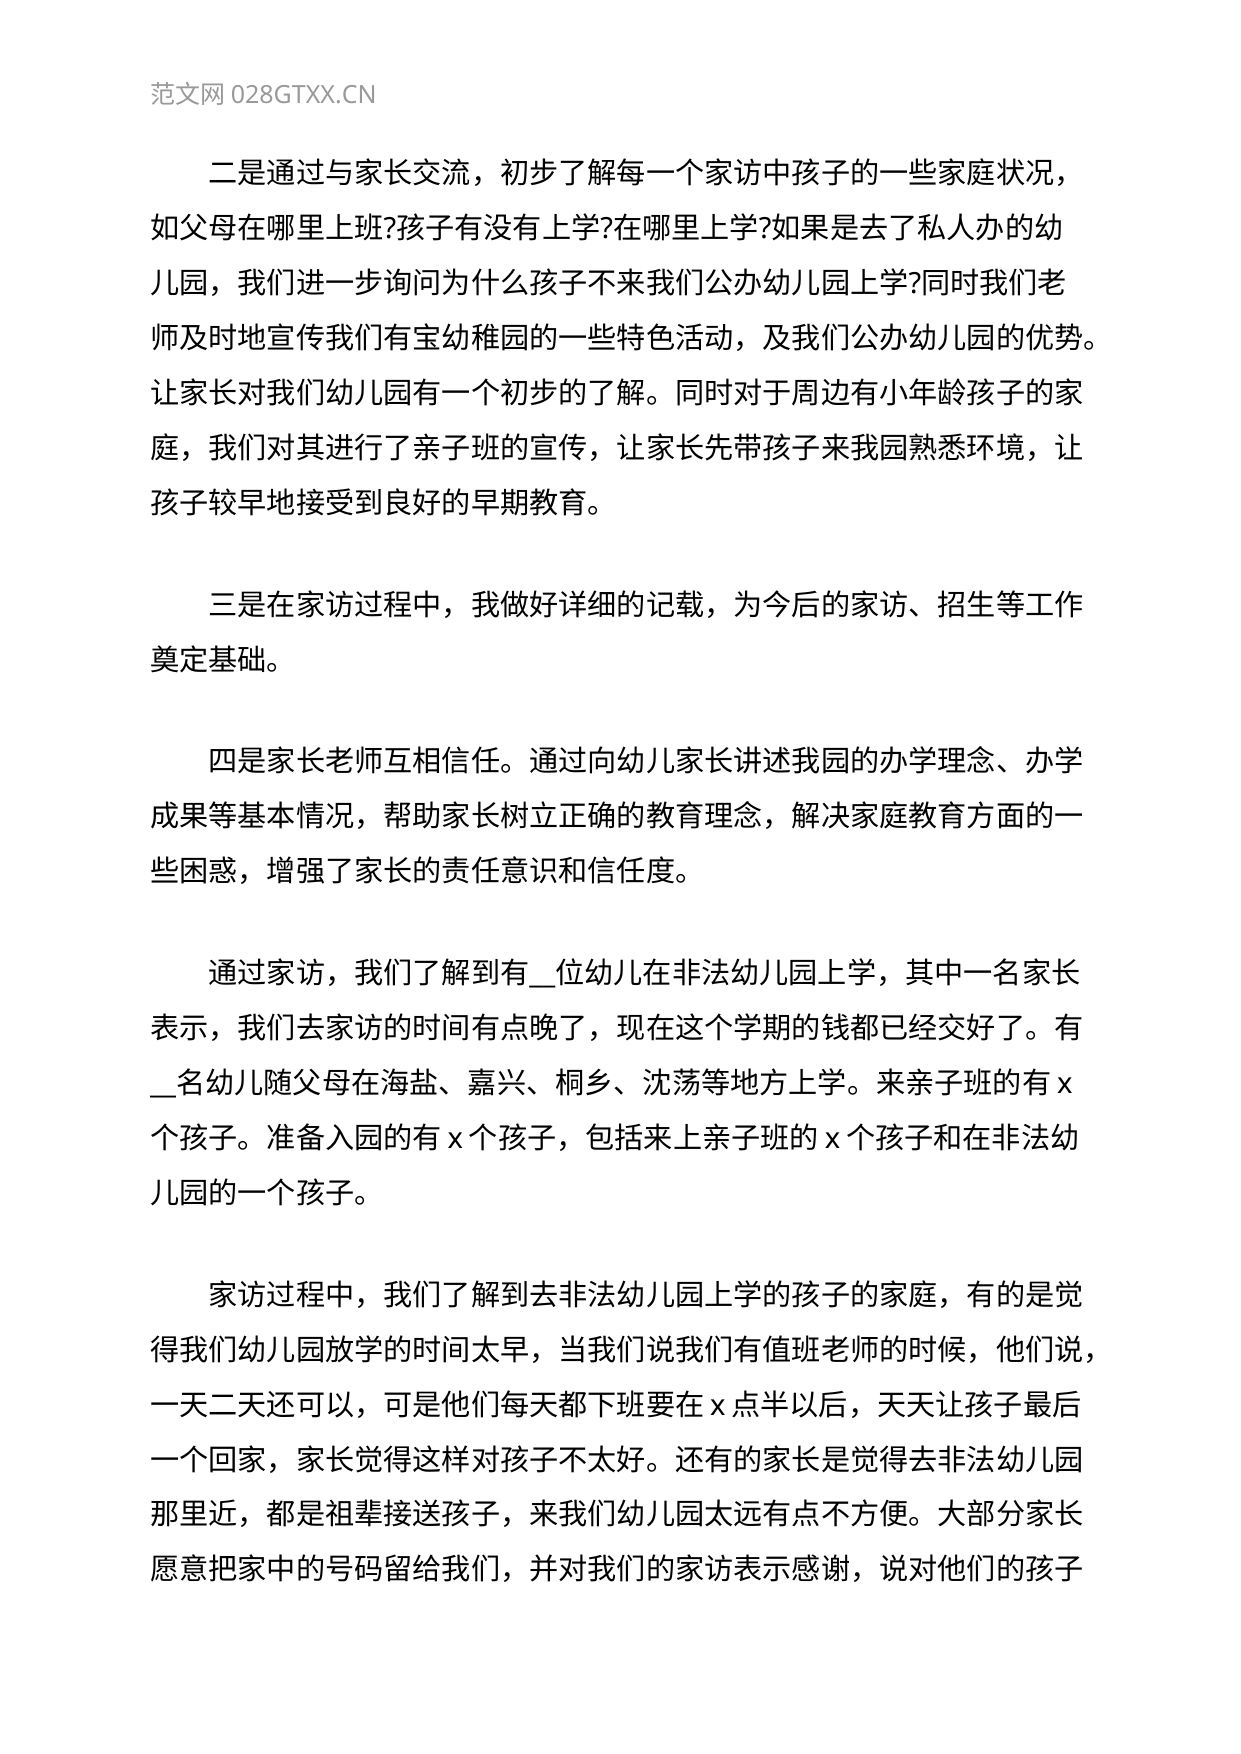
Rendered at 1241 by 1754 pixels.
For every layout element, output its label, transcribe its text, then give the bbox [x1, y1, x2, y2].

text 三是在家访过程中，我做好详细的记载，为今后的家访、招生等工作奠定基础。 [150, 581, 1090, 678]
text 二是通过与家长交流，初步了解每一个家访中孩子的一些家庭状况，如父母在哪里上班?孩子有没有上学?在哪里上学?如果是去了私人办的幼儿园，我们进一步询问为什么孩子不来我们公办幼儿园上学?同时我们老师及时地宣传我们有宝幼稚园的一些特色活动，及我们公办幼儿园的优势。让家长对我们幼儿园有一个初步的了解。同时对于周边有小年龄孩子的家庭，我们对其进行了亲子班的宣传，让家长先带孩子来我园熟悉环境，让孩子较早地接受到良好的早期教育。 [150, 150, 1090, 522]
text 四是家长老师互相信任。通过向幼儿家长讲述我园的办学理念、办学成果等基本情况，帮助家长树立正确的教育理念，解决家庭教育方面的一些困惑，增强了家长的责任意识和信任度。 [150, 738, 1090, 890]
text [150, 1271, 1090, 1588]
text 通过家访，我们了解到有__位幼儿在非法幼儿园上学，其中一名家长表示，我们去家访的时间有点晚了，现在这个学期的钱都已经交好了。有__名幼儿随父母在海盐、嘉兴、桐乡、沈荡等地方上学。来亲子班的有x个孩子。准备入园的有x个孩子，包括来上亲子班的x个孩子和在非法幼儿园的一个孩子。 [150, 949, 1090, 1212]
